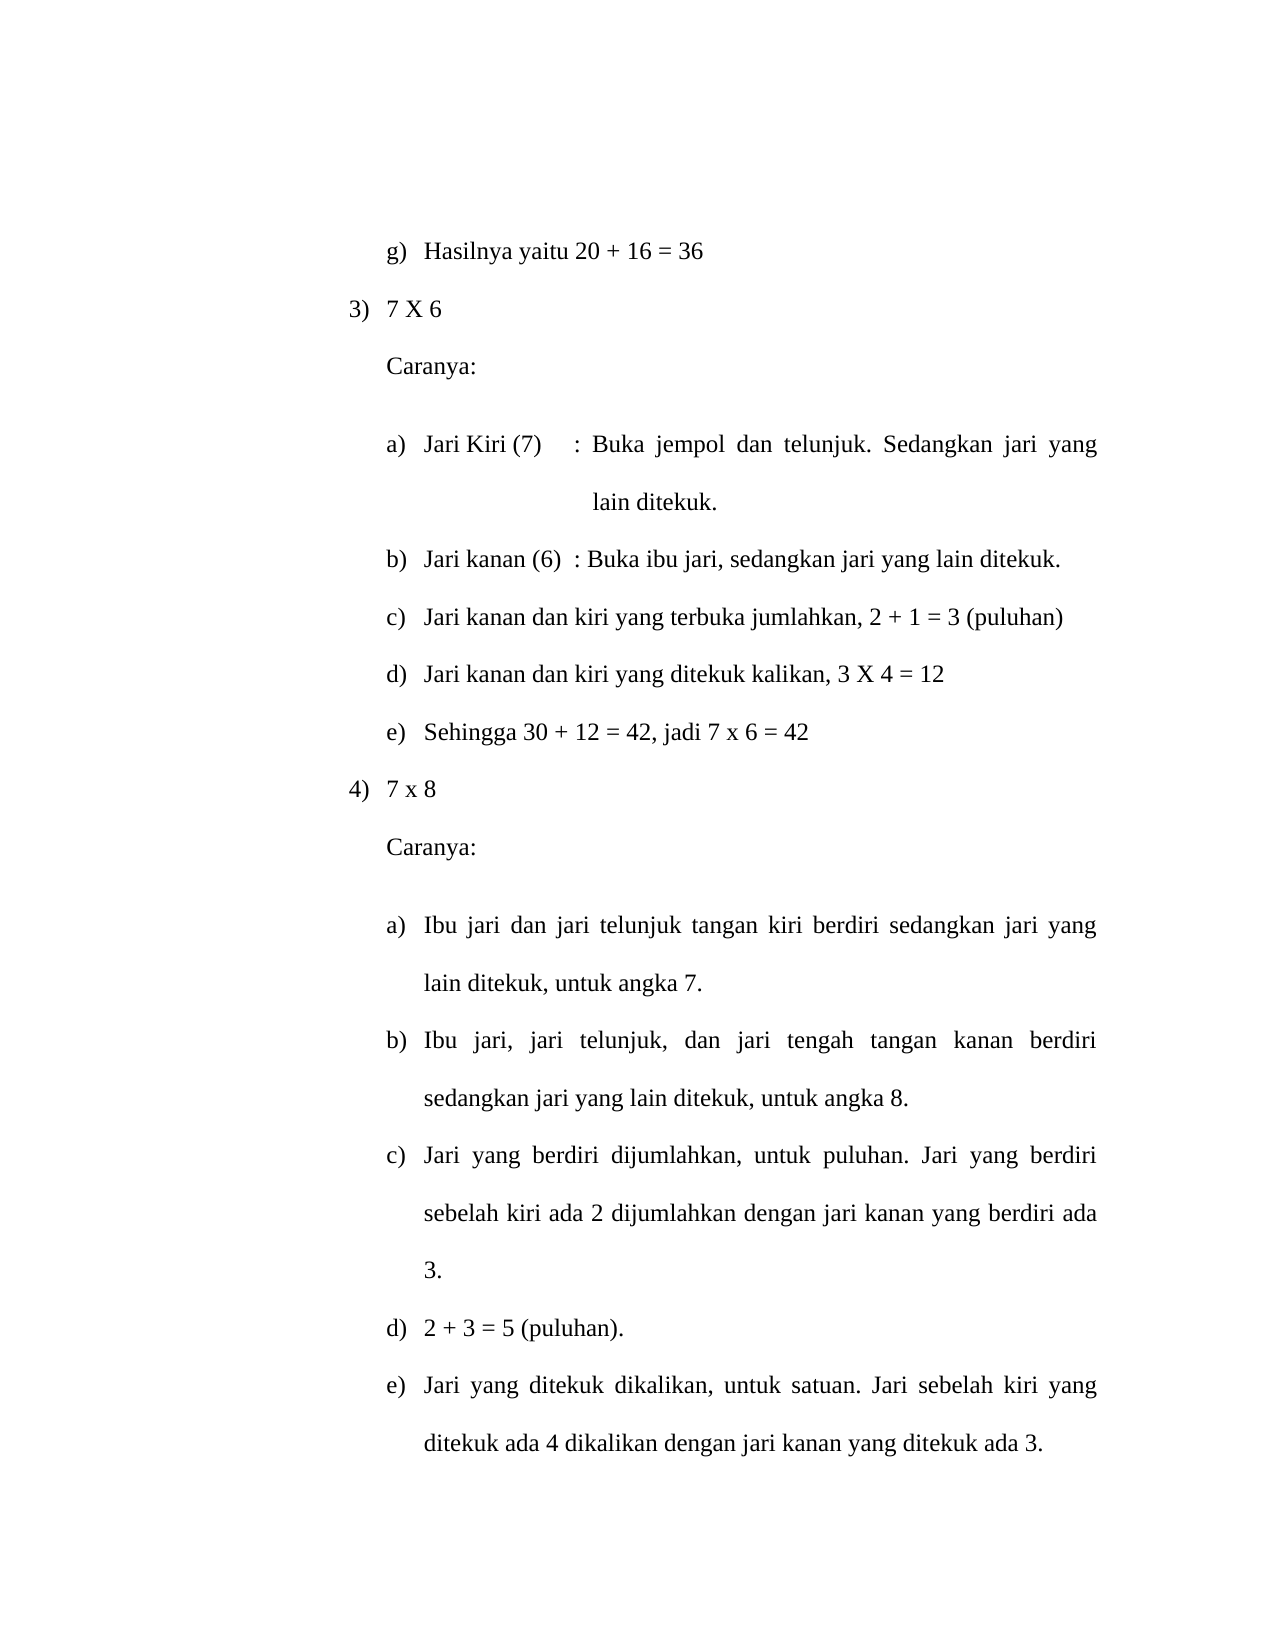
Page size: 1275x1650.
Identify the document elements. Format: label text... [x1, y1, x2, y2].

list Ibu jari dan jari telunjuk tangan kiri berdiri sedangkan jari yang lain ditekuk, untuk angka 7. [386, 910, 1098, 997]
list Jari kanan dan kiri yang terbuka jumlahkan, 2 + 1 = 3 (puluhan) [386, 602, 1098, 631]
text Caranya: [386, 832, 1098, 861]
list Jari Kiri (7) : Buka jempol dan telunjuk. Sedangkan jari yang lain ditekuk. [386, 429, 1098, 516]
list Hasilnya yaitu 20 + 16 = 36 [386, 236, 1098, 265]
text Caranya: [386, 351, 1098, 380]
list 7 x 8 [349, 774, 1098, 803]
list 2 + 3 = 5 (puluhan). [386, 1313, 1098, 1342]
list Jari yang berdiri dijumlahkan, untuk puluhan. Jari yang berdiri sebelah kiri ada 2 dijumlahkan dengan jari kanan yang berdiri ada 3. [386, 1140, 1098, 1284]
list 7 X 6 [349, 294, 1098, 322]
list Jari yang ditekuk dikalikan, untuk satuan. Jari sebelah kiri yang ditekuk ada 4 dikalikan dengan jari kanan yang ditekuk ada 3. [386, 1370, 1098, 1457]
list Sehingga 30 + 12 = 42, jadi 7 x 6 = 42 [386, 717, 1098, 746]
list Ibu jari, jari telunjuk, dan jari tengah tangan kanan berdiri sedangkan jari yang lain ditekuk, untuk angka 8. [386, 1025, 1098, 1112]
list Jari kanan dan kiri yang ditekuk kalikan, 3 X 4 = 12 [386, 659, 1098, 688]
list Jari kanan (6) : Buka ibu jari, sedangkan jari yang lain ditekuk. [386, 544, 1098, 573]
